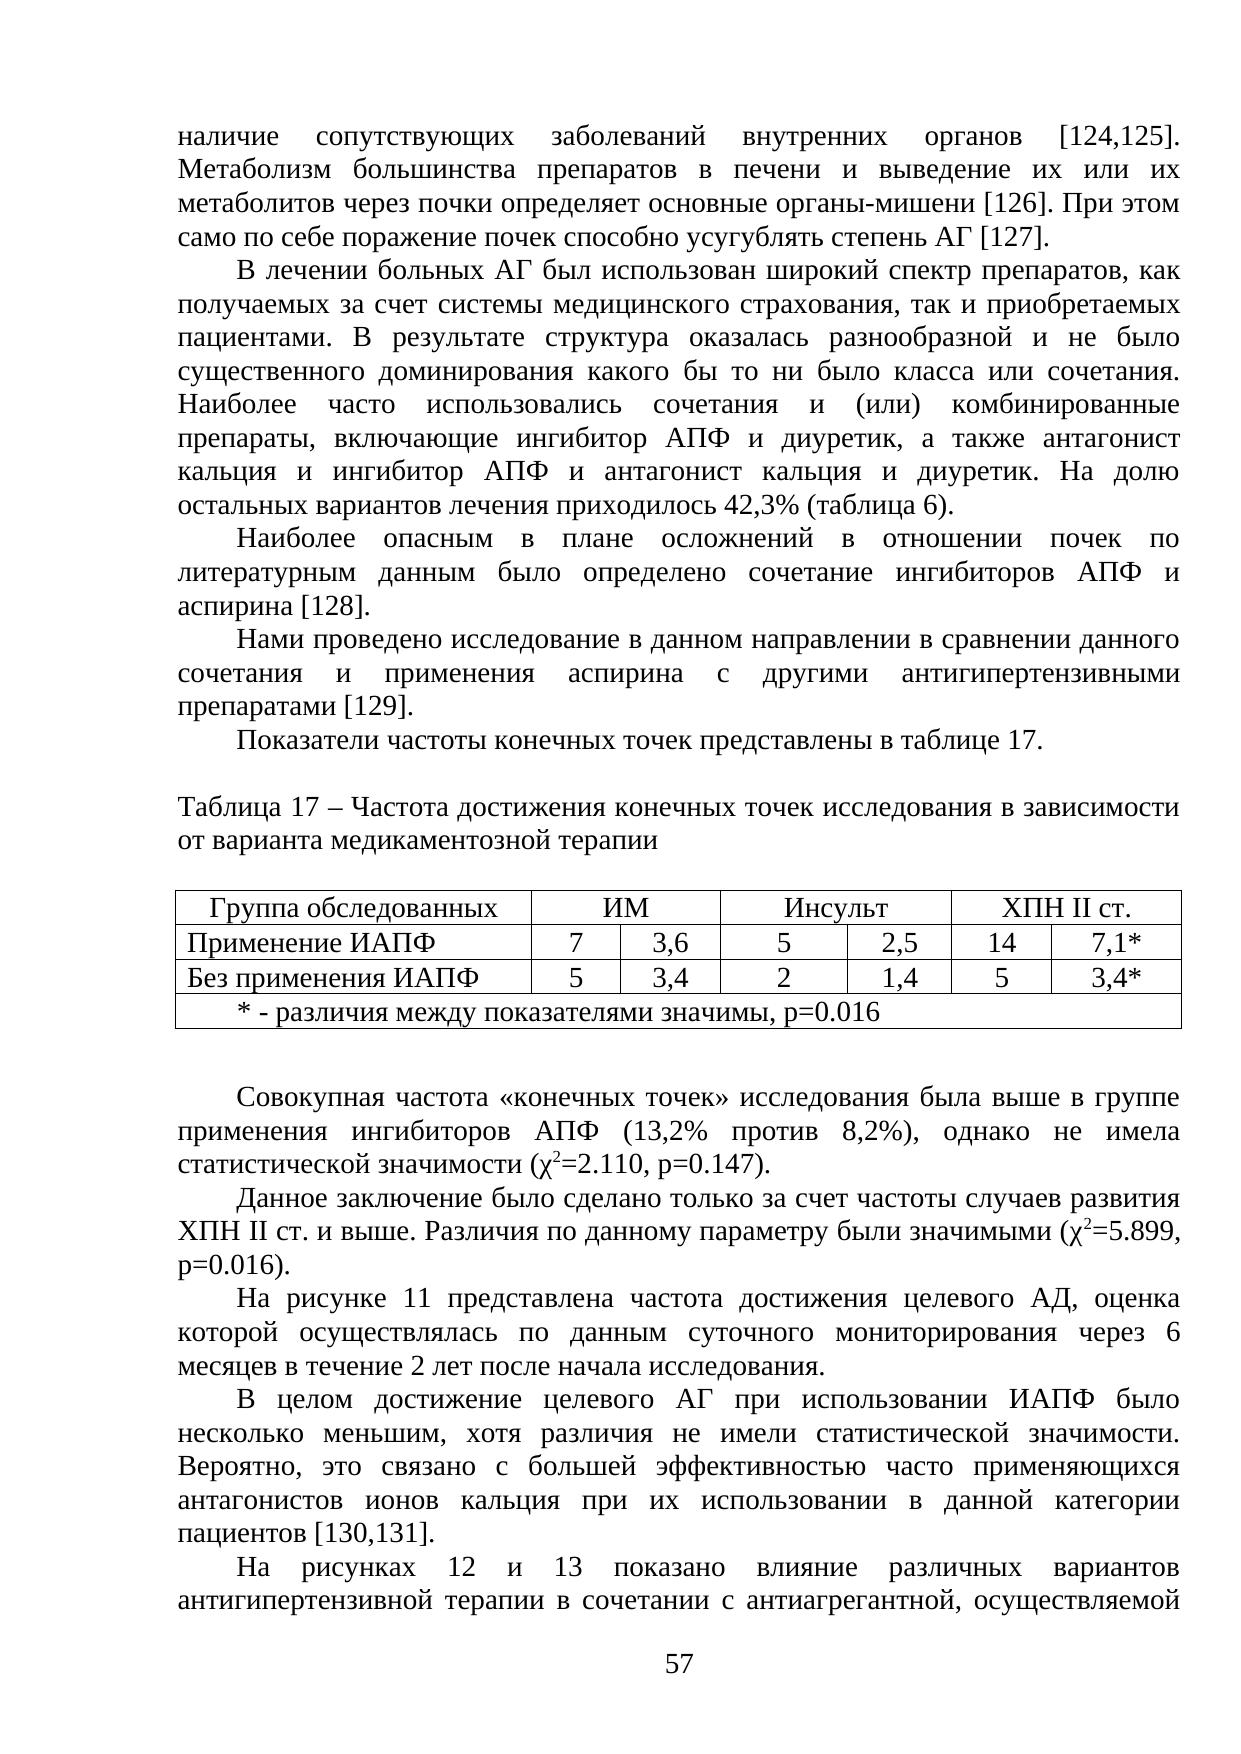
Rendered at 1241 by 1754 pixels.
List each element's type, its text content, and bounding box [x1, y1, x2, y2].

table_header Группа обследованных [176, 891, 531, 924]
table_cell Без применения ИАПФ [176, 960, 531, 993]
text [177, 118, 1181, 252]
table_header ИМ [532, 891, 720, 924]
table_cell 2,5 [848, 925, 951, 959]
text Наиболее опасным в плане осложнений в отношении почек по литературным данным было определено сочетание ингибиторов АПФ и аспирина [128]. [177, 521, 1181, 621]
table_header Инсульт [721, 891, 951, 924]
text Совокупная частота «конечных точек» исследования была выше в группе применения ингибиторов АПФ (13,2% против 8,2%), однако не имела статистической значимости (χ2=2.110, p=0.147). [177, 1079, 1181, 1180]
text Показатели частоты конечных точек представлены в таблице 17. [177, 722, 1181, 755]
table_cell 7 [532, 925, 620, 959]
table_cell 14 [952, 925, 1051, 959]
table_cell 1,4 [848, 960, 951, 993]
table_cell 2 [721, 960, 847, 993]
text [177, 1549, 1181, 1616]
table_header ХПН II ст. [952, 891, 1181, 924]
table_cell 5 [721, 925, 847, 959]
text На рисунке 11 представлена частота достижения целевого АД, оценка которой осуществлялась по данным суточного мониторирования через 6 месяцев в течение 2 лет после начала исследования. [177, 1281, 1181, 1381]
table_cell 3,4 [621, 960, 720, 993]
text Нами проведено исследование в данном направлении в сравнении данного сочетания и применения аспирина с другими антигипертензивными препаратами [129]. [177, 621, 1181, 722]
text В целом достижение целевого АГ при использовании ИАПФ было несколько меньшим, хотя различия не имели статистической значимости. Вероятно, это связано с большей эффективностью часто применяющихся антагонистов ионов кальция при их использовании в данной категории пациентов [130,131]. [177, 1381, 1181, 1549]
table_cell 3,6 [621, 925, 720, 959]
table_cell Применение ИАПФ [176, 925, 531, 959]
table_cell 5 [952, 960, 1051, 993]
table_cell 3,4* [1052, 960, 1181, 993]
table_cell 5 [532, 960, 620, 993]
text Данное заключение было сделано только за счет частоты случаев развития ХПН II ст. и выше. Различия по данному параметру были значимыми (χ2=5.899, p=0.016). [177, 1180, 1181, 1281]
text В лечении больных АГ был использован широкий спектр препаратов, как получаемых за счет системы медицинского страхования, так и приобретаемых пациентами. В результате структура оказалась разнообразной и не было существенного доминирования какого бы то ни было класса или сочетания. Наиболее часто использовались сочетания и (или) комбинированные препараты, включающие ингибитор АПФ и диуретик, а также антагонист кальция и ингибитор АПФ и антагонист кальция и диуретик. На долю остальных вариантов лечения приходилось 42,3% (таблица 6). [177, 252, 1181, 521]
table_cell 7,1* [1052, 925, 1181, 959]
text Таблица 17 – Частота достижения конечных точек исследования в зависимости от варианта медикаментозной терапии [177, 789, 1181, 856]
table_cell * - различия между показателями значимы, p=0.016 [176, 994, 1181, 1028]
